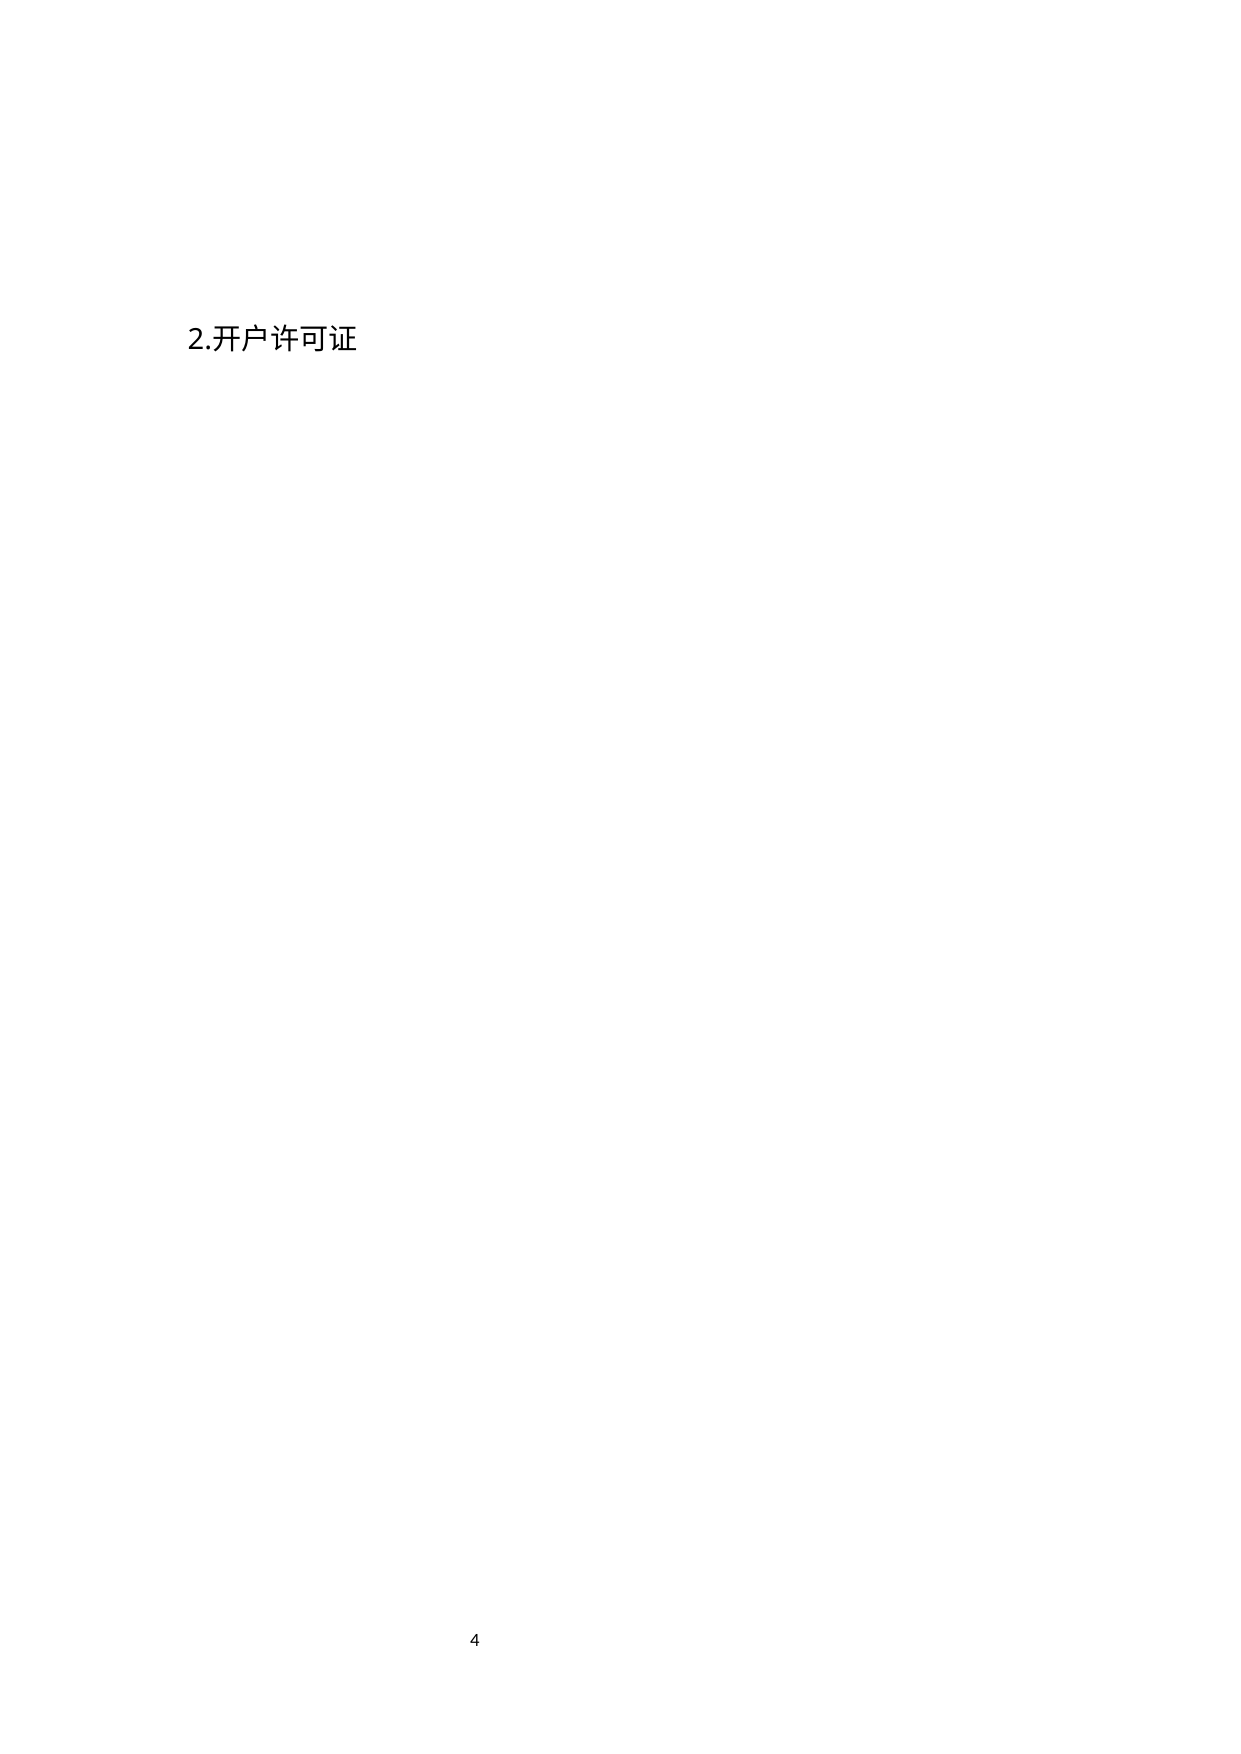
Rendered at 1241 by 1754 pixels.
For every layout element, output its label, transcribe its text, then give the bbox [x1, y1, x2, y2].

text 2.开户许可证 [187, 304, 1053, 369]
